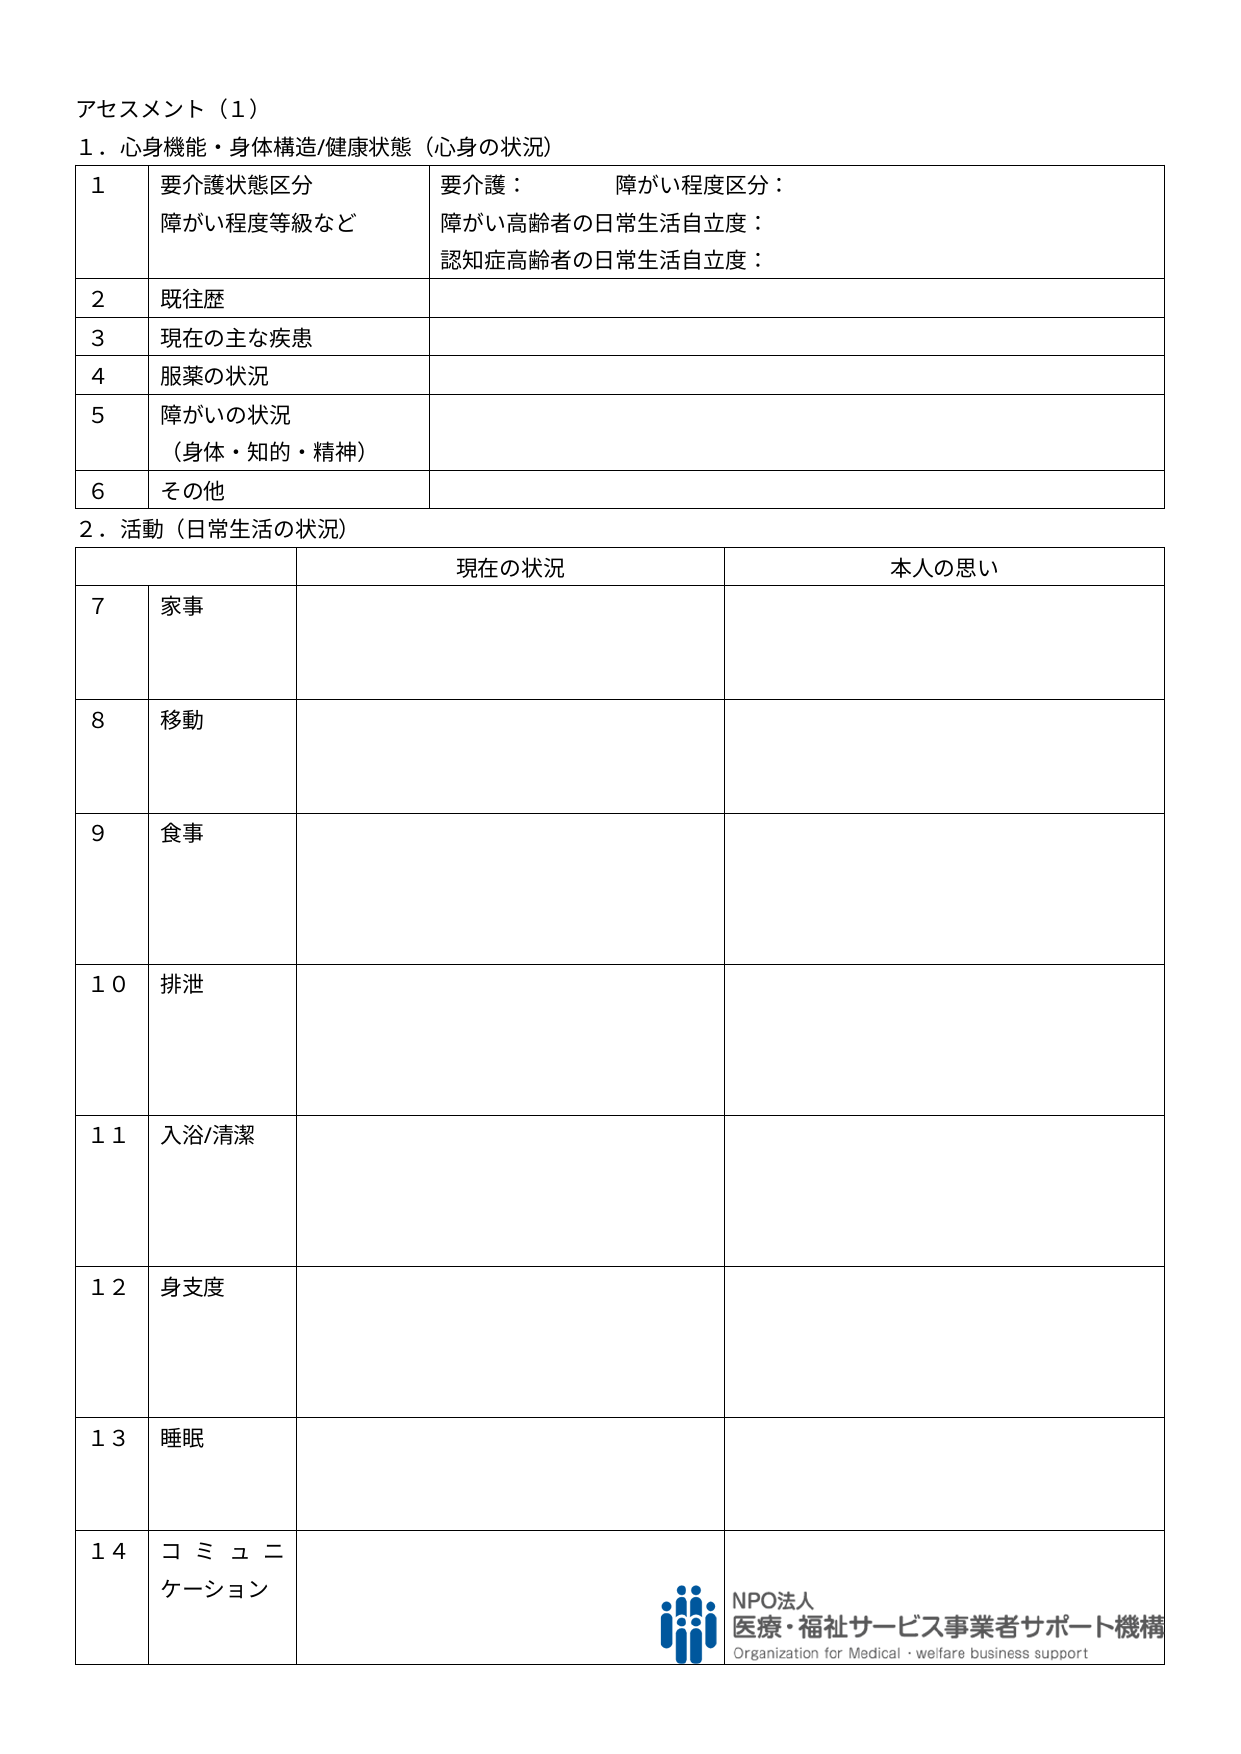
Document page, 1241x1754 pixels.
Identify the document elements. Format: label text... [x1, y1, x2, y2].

list 活動（日常生活の状況） [75, 509, 1165, 547]
table_cell ６ [76, 471, 148, 508]
table_cell [297, 1116, 724, 1266]
table_cell ５ [76, 395, 148, 470]
table_cell [725, 965, 1164, 1114]
table_cell [725, 1418, 1164, 1530]
table_header [76, 548, 296, 585]
table_cell [297, 1418, 724, 1530]
table_cell 身支度 [149, 1267, 296, 1417]
list 心身機能・身体構造/健康状態（心身の状況） [75, 127, 1165, 164]
table_cell [297, 1531, 724, 1663]
table_cell 入浴/清潔 [149, 1116, 296, 1266]
table_cell [725, 814, 1164, 963]
table_cell ７ [76, 586, 148, 699]
table_cell １４ [76, 1531, 148, 1663]
table_cell 障がいの状況 （身体・知的・精神） [149, 395, 429, 470]
table_cell １０ [76, 965, 148, 1114]
table_cell [430, 471, 1164, 508]
table_header １ [76, 166, 148, 278]
table_cell 服薬の状況 [149, 356, 429, 394]
table_cell 排泄 [149, 965, 296, 1114]
table_cell [725, 586, 1164, 699]
text アセスメント（１） [75, 89, 1165, 127]
table_cell ３ [76, 318, 148, 355]
table_cell 家事 [149, 586, 296, 699]
table_cell コミュニケーション [149, 1531, 296, 1663]
table_cell ９ [76, 814, 148, 963]
table_cell ２ [76, 279, 148, 317]
table_cell [725, 1531, 1164, 1585]
table_cell 食事 [149, 814, 296, 963]
table_cell [430, 318, 1164, 355]
table_cell その他 [149, 471, 429, 508]
table_cell １３ [76, 1418, 148, 1530]
table_cell [725, 700, 1164, 812]
table_cell [297, 1267, 724, 1417]
table_header 要介護： 障がい程度区分： 障がい高齢者の日常生活自立度： 認知症高齢者の日常生活自立度： [430, 166, 1164, 278]
table_cell [725, 1267, 1164, 1417]
table_cell １２ [76, 1267, 148, 1417]
table_cell ８ [76, 700, 148, 812]
table_cell [297, 814, 724, 963]
table_cell [430, 279, 1164, 317]
table_cell 既往歴 [149, 279, 429, 317]
table_cell 現在の主な疾患 [149, 318, 429, 355]
table_cell 睡眠 [149, 1418, 296, 1530]
table_header 要介護状態区分 障がい程度等級など [149, 166, 429, 278]
table_cell ４ [76, 356, 148, 394]
table_cell １１ [76, 1116, 148, 1266]
table_cell [430, 356, 1164, 394]
table_cell [430, 395, 1164, 470]
table_cell [297, 965, 724, 1114]
table_header 現在の状況 [297, 548, 724, 585]
table_cell [297, 586, 724, 699]
table_cell [725, 1116, 1164, 1266]
table_cell [297, 700, 724, 812]
picture [660, 1585, 1165, 1664]
table_header 本人の思い [725, 548, 1164, 585]
table_cell 移動 [149, 700, 296, 812]
